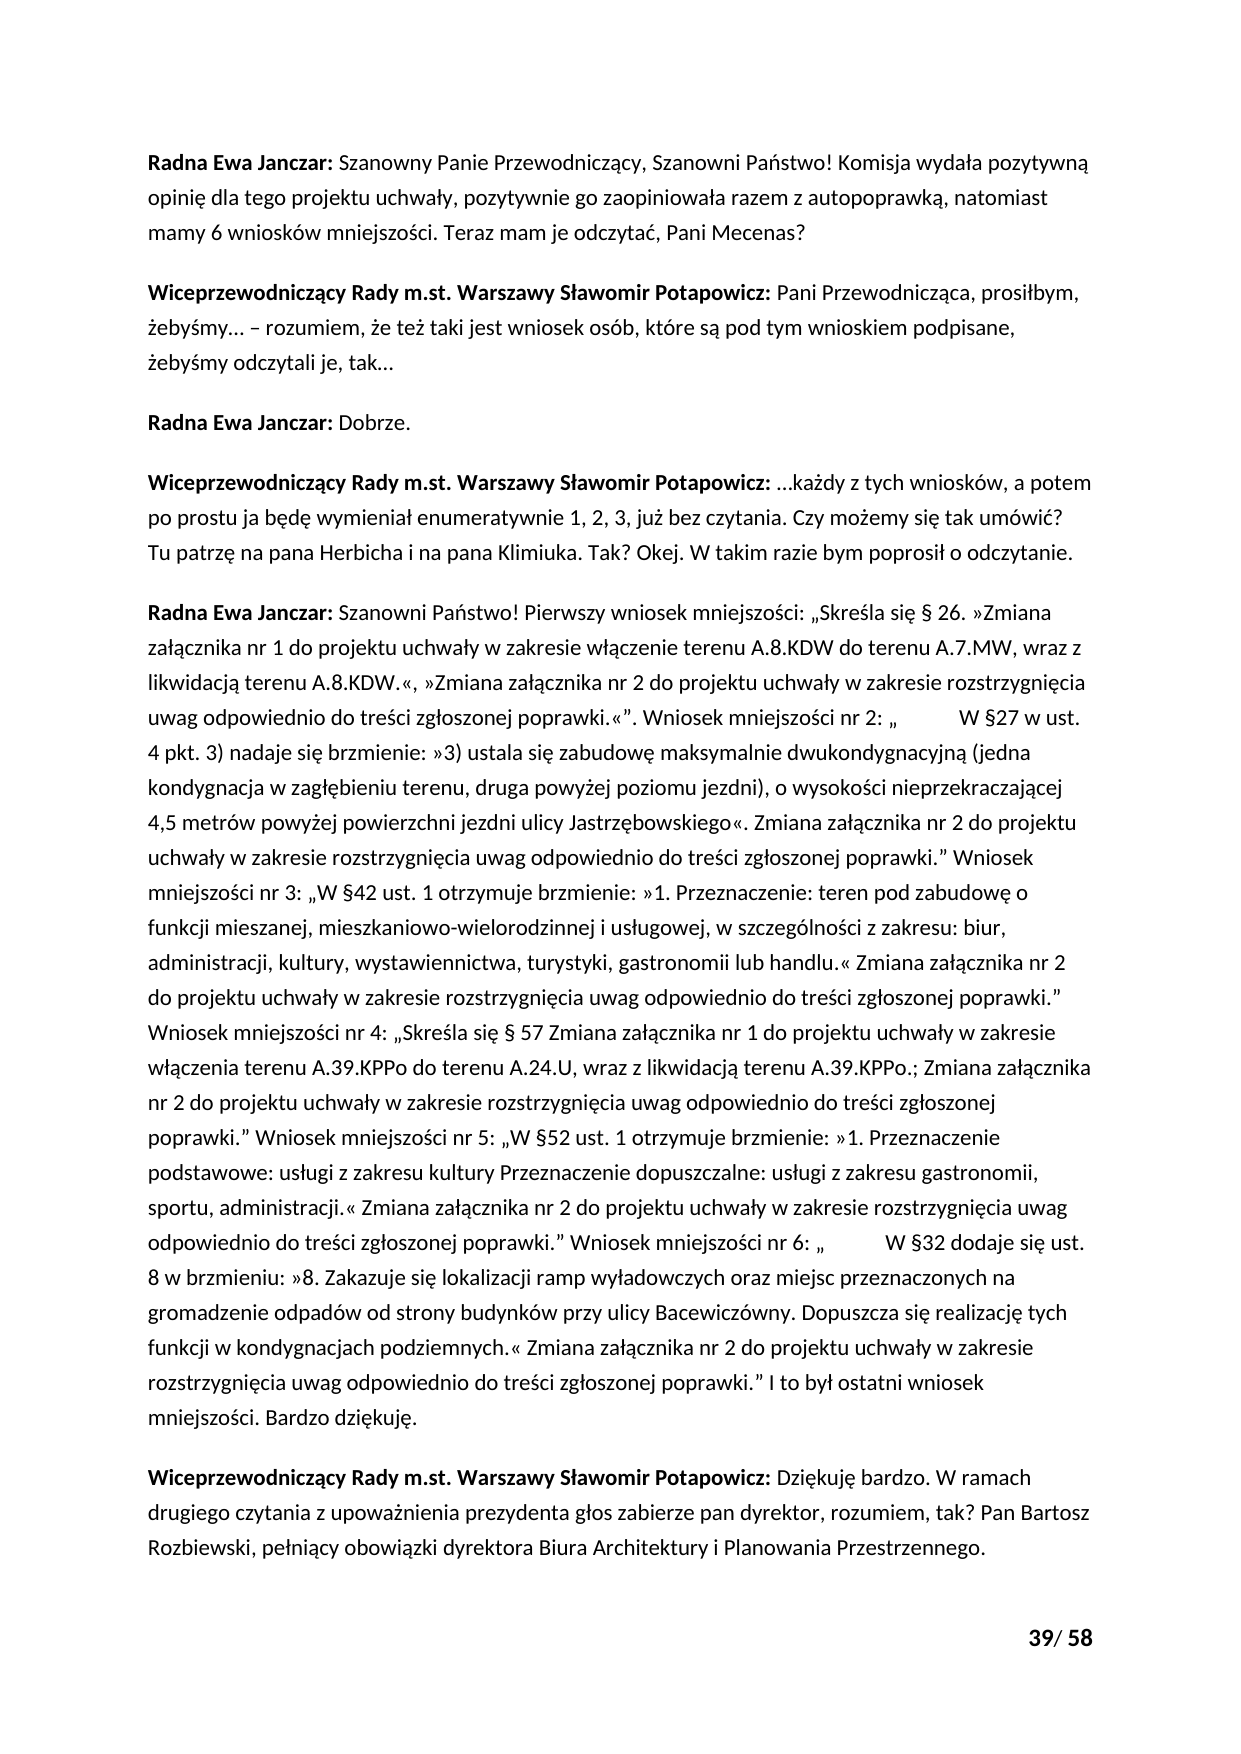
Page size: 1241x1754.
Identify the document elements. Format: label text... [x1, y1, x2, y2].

text Radna Ewa Janczar: Szanowni Państwo! Pierwszy wniosek mniejszości: „Skreśla się § 26. »Zmiana załącznika nr 1 do projektu uchwały w zakresie włączenie terenu A.8.KDW do terenu A.7.MW, wraz z likwidacją terenu A.8.KDW.«, »Zmiana załącznika nr 2 do projektu uchwały w zakresie rozstrzygnięcia uwag odpowiednio do treści zgłoszonej poprawki.«”. Wniosek mniejszości nr 2: „ W §27 w ust. 4 pkt. 3) nadaje się brzmienie: »3) ustala się zabudowę maksymalnie dwukondygnacyjną (jedna kondygnacja w zagłębieniu terenu, druga powyżej poziomu jezdni), o wysokości nieprzekraczającej 4,5 metrów powyżej powierzchni jezdni ulicy Jastrzębowskiego«. Zmiana załącznika nr 2 do projektu uchwały w zakresie rozstrzygnięcia uwag odpowiednio do treści zgłoszonej poprawki.” Wniosek mniejszości nr 3: „W §42 ust. 1 otrzymuje brzmienie: »1. Przeznaczenie: teren pod zabudowę o funkcji mieszanej, mieszkaniowo-wielorodzinnej i usługowej, w szczególności z zakresu: biur, administracji, kultury, wystawiennictwa, turystyki, gastronomii lub handlu.« Zmiana załącznika nr 2 do projektu uchwały w zakresie rozstrzygnięcia uwag odpowiednio do treści zgłoszonej poprawki.” Wniosek mniejszości nr 4: „Skreśla się § 57 Zmiana załącznika nr 1 do projektu uchwały w zakresie włączenia terenu A.39.KPPo do terenu A.24.U, wraz z likwidacją terenu A.39.KPPo.; Zmiana załącznika nr 2 do projektu uchwały w zakresie rozstrzygnięcia uwag odpowiednio do treści zgłoszonej poprawki.” Wniosek mniejszości nr 5: „W §52 ust. 1 otrzymuje brzmienie: »1. Przeznaczenie podstawowe: usługi z zakresu kultury Przeznaczenie dopuszczalne: usługi z zakresu gastronomii, sportu, administracji.« Zmiana załącznika nr 2 do projektu uchwały w zakresie rozstrzygnięcia uwag odpowiednio do treści zgłoszonej poprawki.” Wniosek mniejszości nr 6: „ W §32 dodaje się ust. 8 w brzmieniu: »8. Zakazuje się lokalizacji ramp wyładowczych oraz miejsc przeznaczonych na gromadzenie odpadów od strony budynków przy ulicy Bacewiczówny. Dopuszcza się realizację tych funkcji w kondygnacjach podziemnych.« Zmiana załącznika nr 2 do projektu uchwały w zakresie rozstrzygnięcia uwag odpowiednio do treści zgłoszonej poprawki.” I to był ostatni wniosek mniejszości. Bardzo dziękuję. [148, 598, 1093, 1431]
text Radna Ewa Janczar: Dobrze. [148, 408, 1093, 436]
text Wiceprzewodniczący Rady m.st. Warszawy Sławomir Potapowicz: Dziękuję bardzo. W ramach drugiego czytania z upoważnienia prezydenta głos zabierze pan dyrektor, rozumiem, tak? Pan Bartosz Rozbiewski, pełniący obowiązki dyrektora Biura Architektury i Planowania Przestrzennego. [148, 1463, 1093, 1561]
text Wiceprzewodniczący Rady m.st. Warszawy Sławomir Potapowicz: …każdy z tych wniosków, a potem po prostu ja będę wymieniał enumeratywnie 1, 2, 3, już bez czytania. Czy możemy się tak umówić? Tu patrzę na pana Herbicha i na pana Klimiuka. Tak? Okej. W takim razie bym poprosił o odczytanie. [148, 468, 1093, 566]
text Wiceprzewodniczący Rady m.st. Warszawy Sławomir Potapowicz: Pani Przewodnicząca, prosiłbym, żebyśmy… – rozumiem, że też taki jest wniosek osób, które są pod tym wnioskiem podpisane, żebyśmy odczytali je, tak… [148, 278, 1093, 376]
text Radna Ewa Janczar: Szanowny Panie Przewodniczący, Szanowni Państwo! Komisja wydała pozytywną opinię dla tego projektu uchwały, pozytywnie go zaopiniowała razem z autopoprawką, natomiast mamy 6 wniosków mniejszości. Teraz mam je odczytać, Pani Mecenas? [148, 148, 1093, 246]
